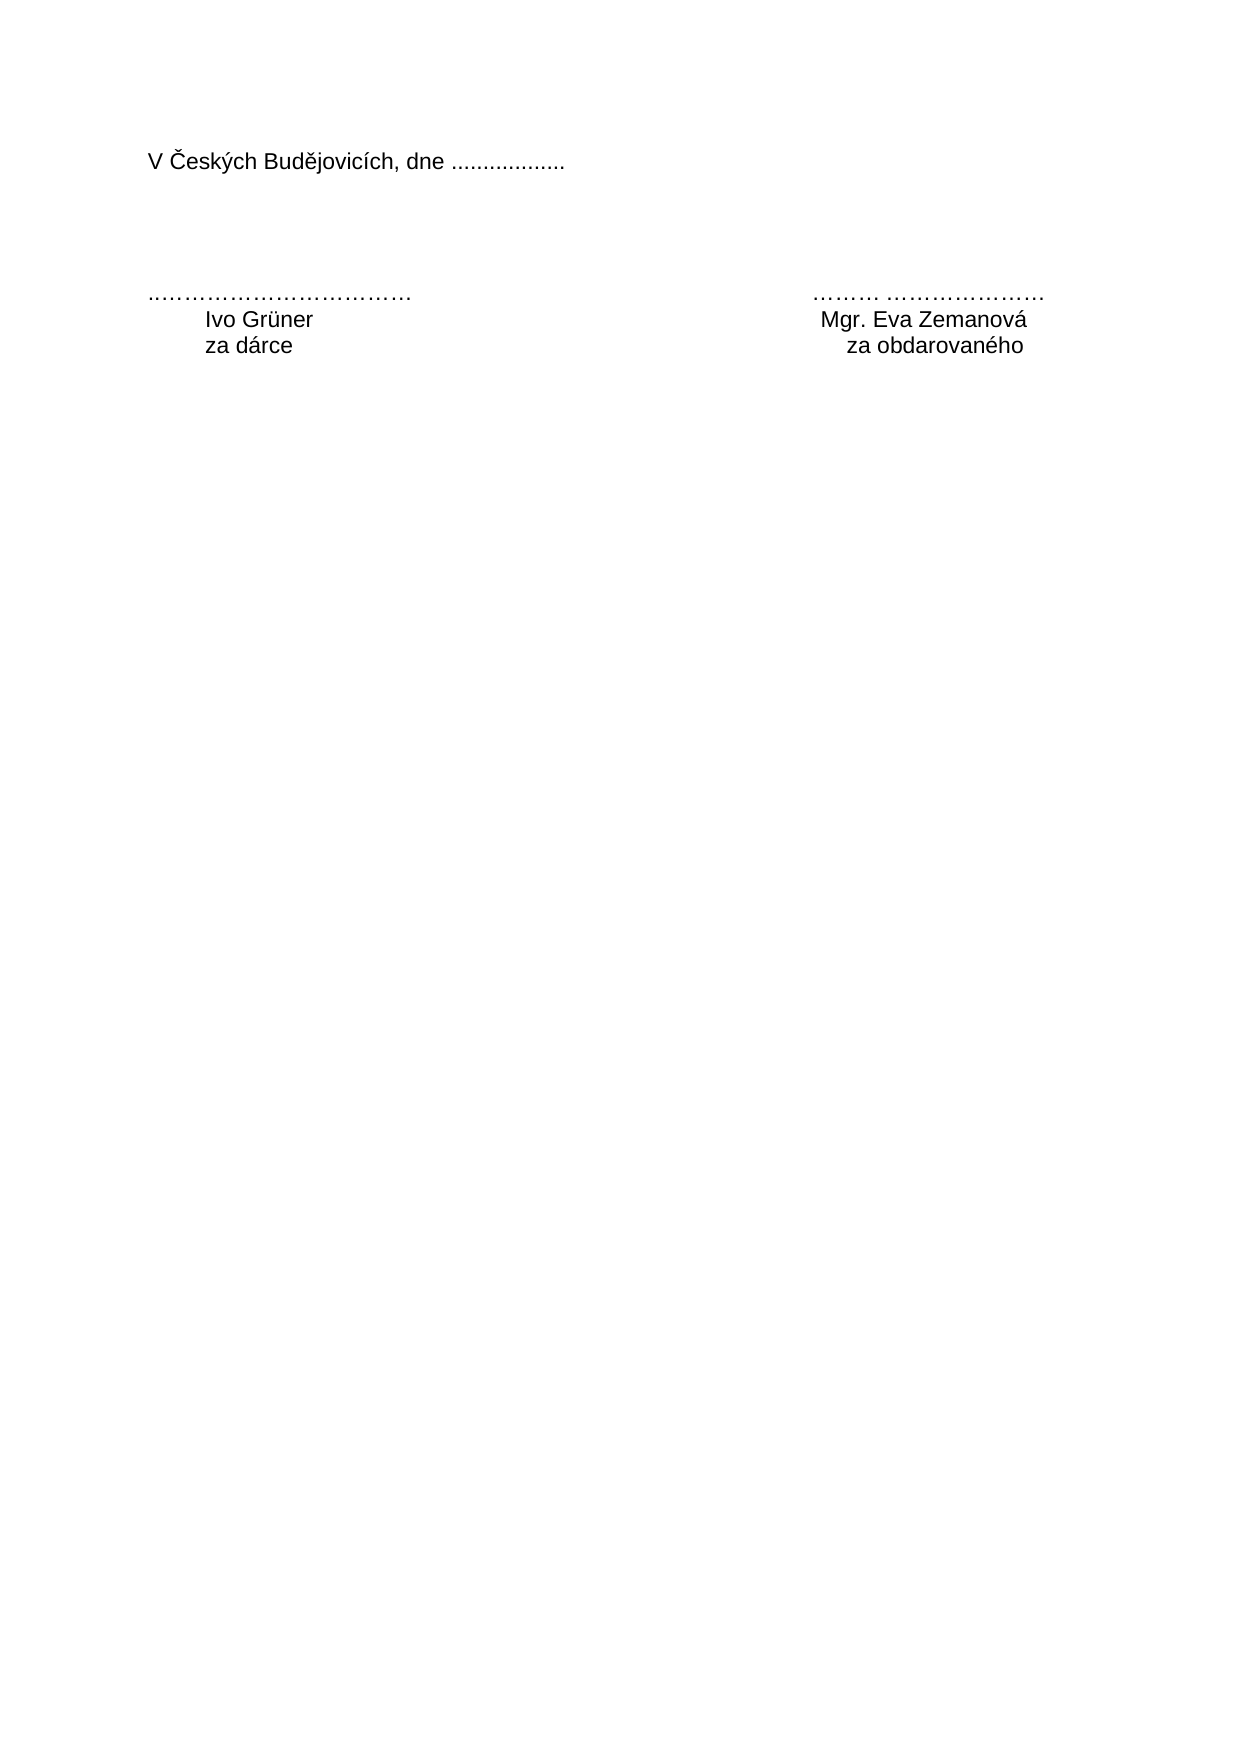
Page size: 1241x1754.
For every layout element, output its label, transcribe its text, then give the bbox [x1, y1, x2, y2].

text Ivo Grüner Mgr. Eva Zemanová [148, 306, 1093, 332]
text ..…………………………… ……… ………………… [148, 279, 1093, 306]
text V Českých Budějovicích, dne .................. [148, 148, 1093, 174]
text za dárce za obdarovaného [148, 332, 1093, 358]
